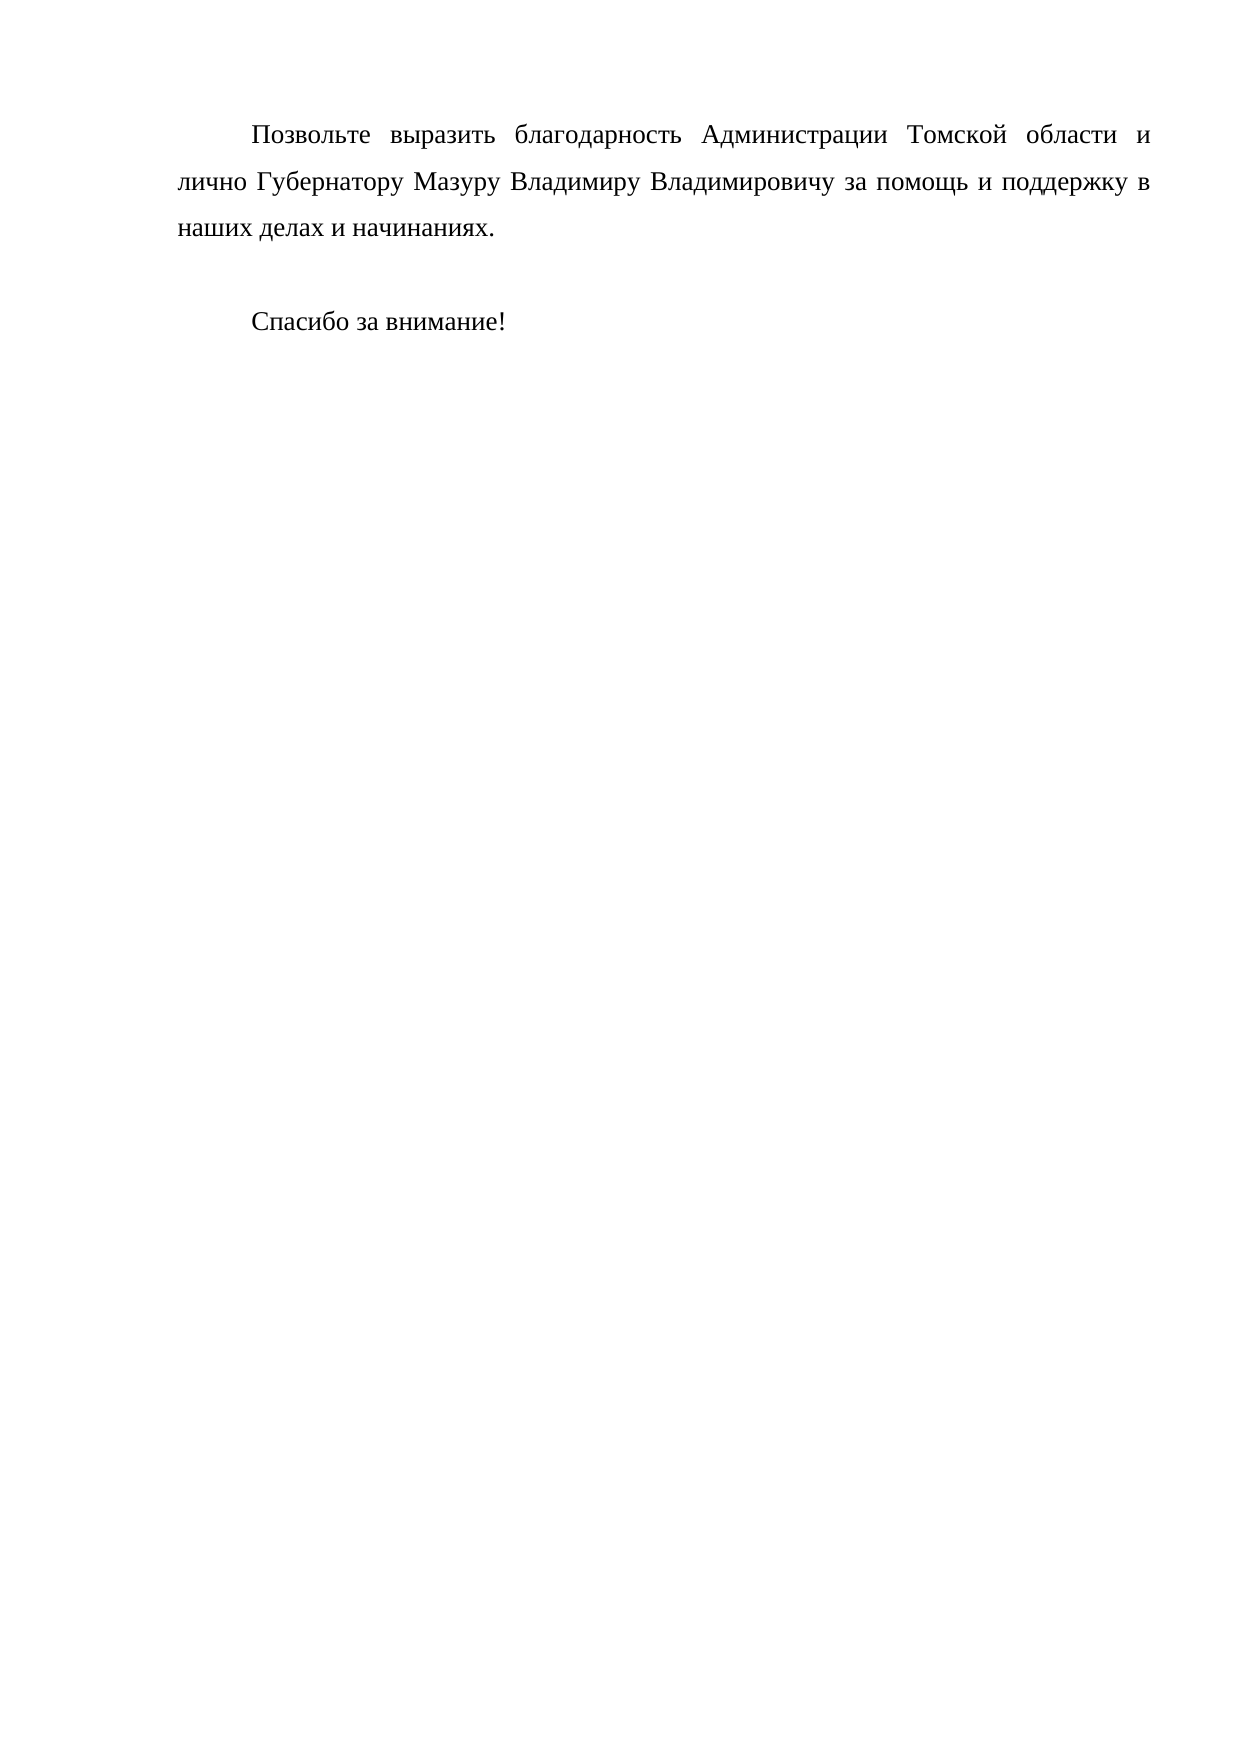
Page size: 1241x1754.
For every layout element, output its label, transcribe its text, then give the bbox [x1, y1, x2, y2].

text Спасибо за внимание! [177, 305, 1152, 336]
text Позвольте выразить благодарность Администрации Томской области и лично Губернатору Мазуру Владимиру Владимировичу за помощь и поддержку в наших делах и начинаниях. [177, 118, 1152, 243]
